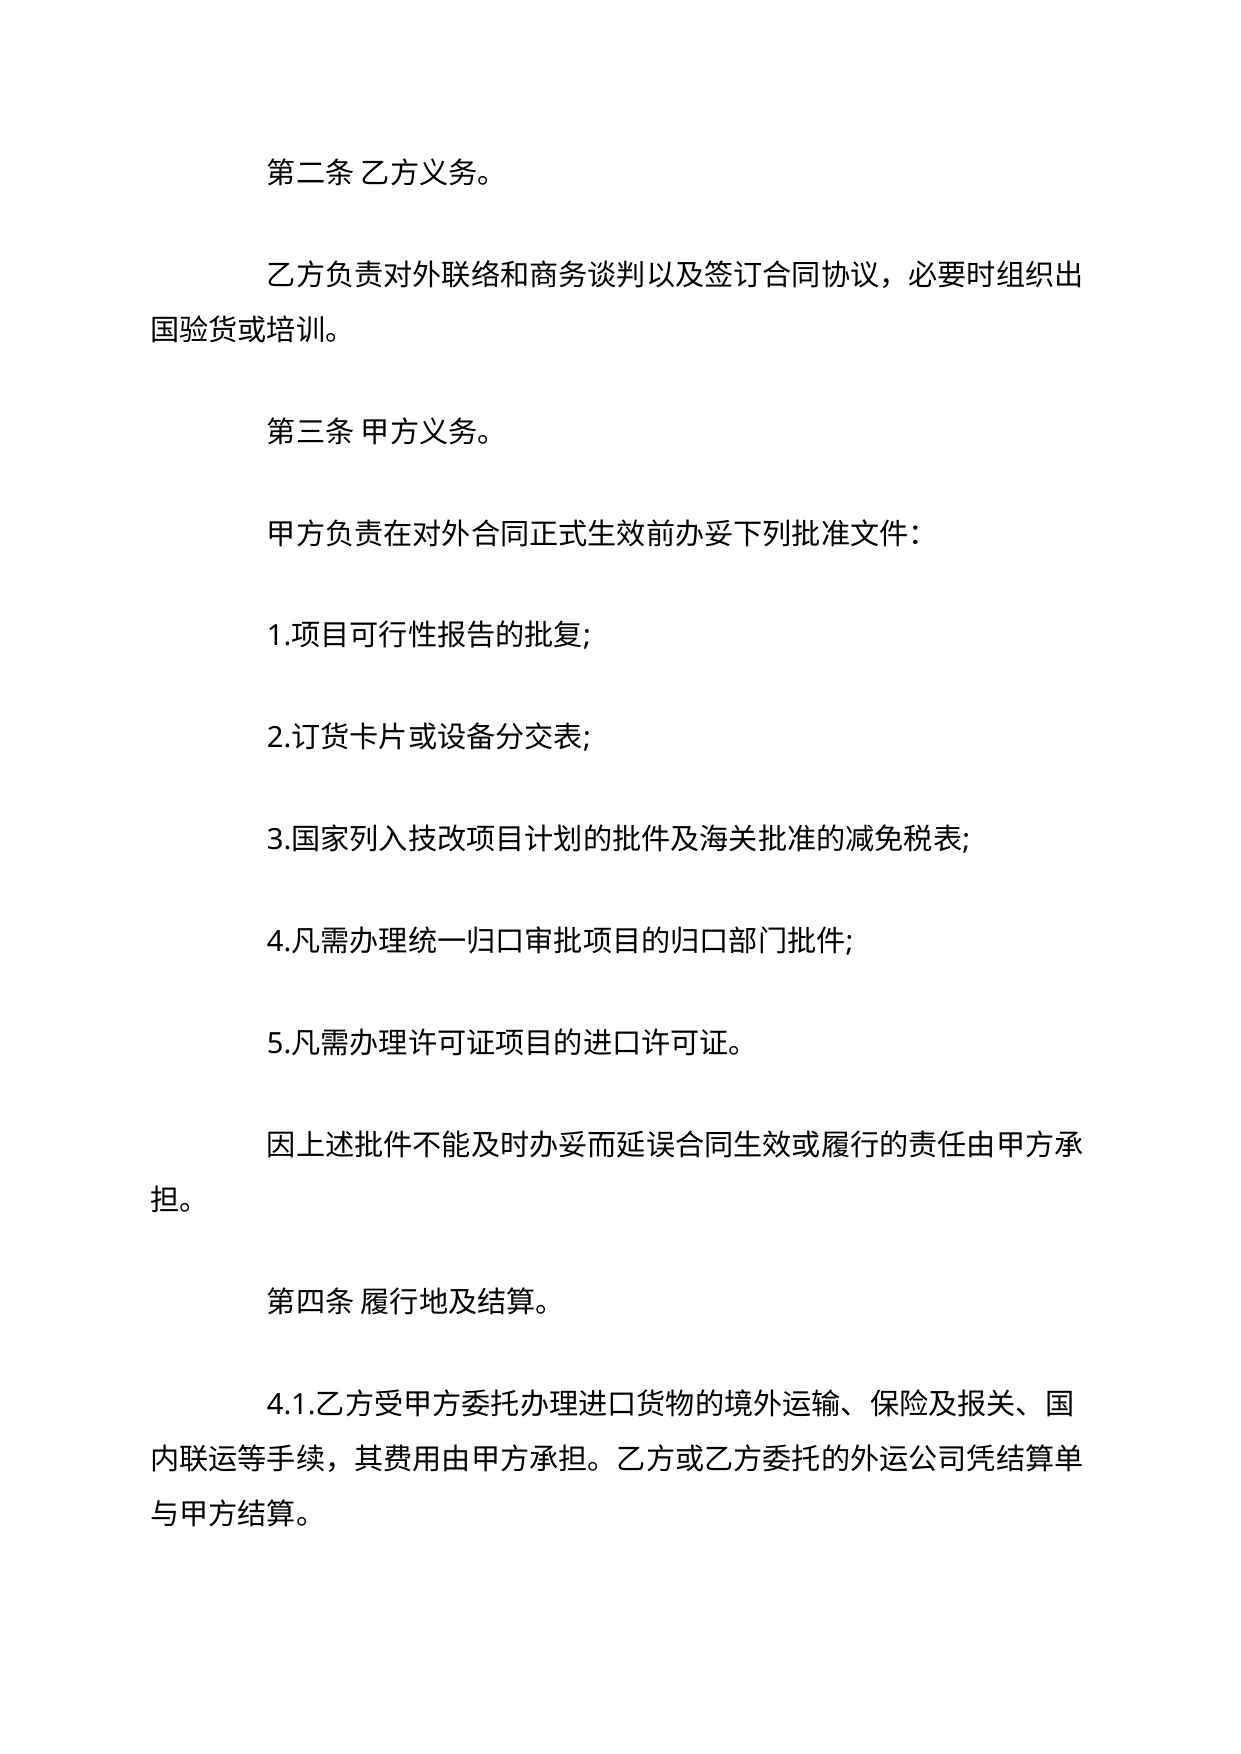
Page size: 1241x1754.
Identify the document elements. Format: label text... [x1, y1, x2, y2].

text 1.项目可行性报告的批复; [150, 612, 1090, 654]
text 因上述批件不能及时办妥而延误合同生效或履行的责任由甲方承担。 [150, 1122, 1090, 1219]
text 3.国家列入技改项目计划的批件及海关批准的减免税表; [150, 816, 1090, 858]
text 甲方负责在对外合同正式生效前办妥下列批准文件： [150, 510, 1090, 552]
text 乙方负责对外联络和商务谈判以及签订合同协议，必要时组织出国验货或培训。 [150, 252, 1090, 349]
text 第四条 履行地及结算。 [150, 1278, 1090, 1321]
text 4.凡需办理统一归口审批项目的归口部门批件; [150, 918, 1090, 960]
text 第二条 乙方义务。 [150, 150, 1090, 192]
text 5.凡需办理许可证项目的进口许可证。 [150, 1020, 1090, 1062]
text 4.1.乙方受甲方委托办理进口货物的境外运输、保险及报关、国内联运等手续，其费用由甲方承担。乙方或乙方委托的外运公司凭结算单与甲方结算。 [150, 1380, 1090, 1532]
text 2.订货卡片或设备分交表; [150, 714, 1090, 756]
text 第三条 甲方义务。 [150, 408, 1090, 451]
